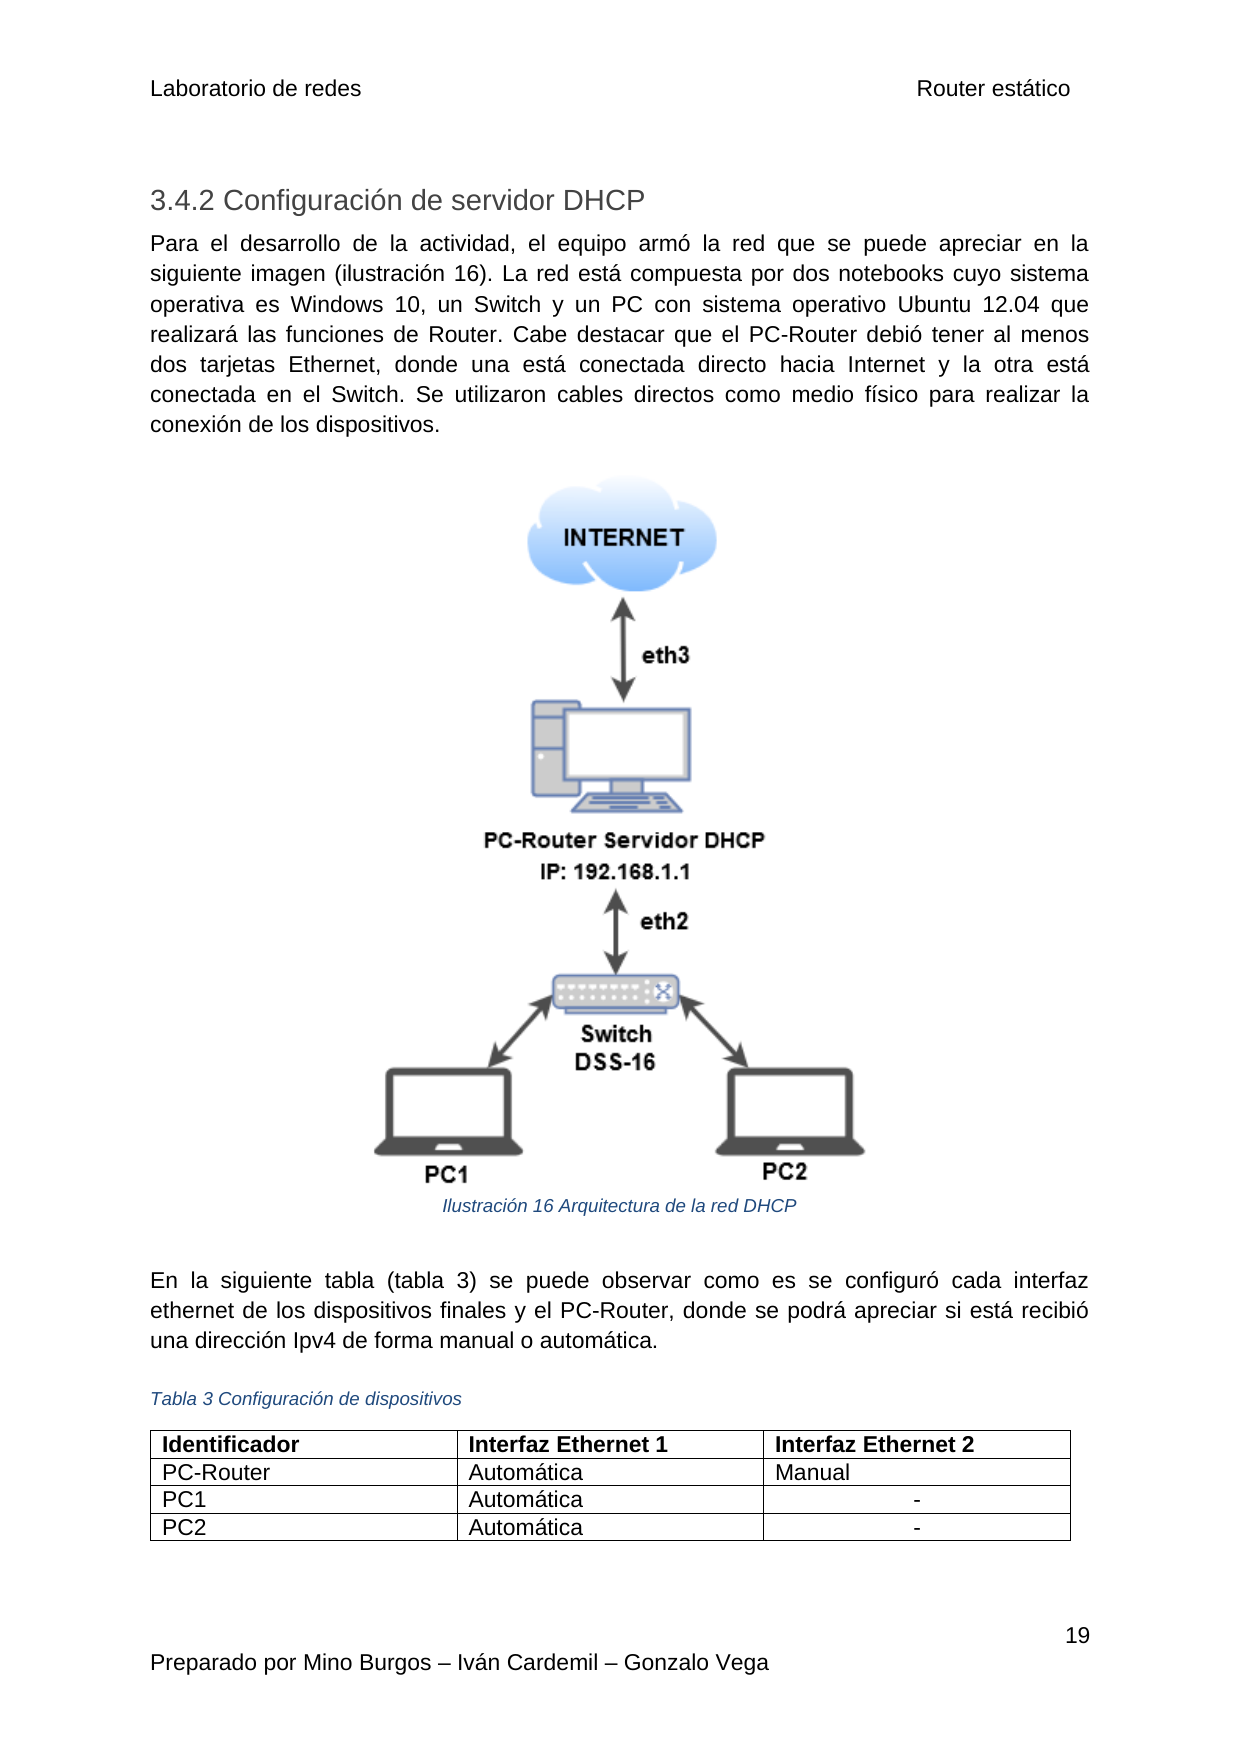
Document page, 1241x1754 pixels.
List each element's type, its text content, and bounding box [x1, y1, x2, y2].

table_cell Automática [458, 1486, 763, 1512]
table_header Identificador [151, 1431, 457, 1458]
text En la siguiente tabla (tabla 3) se puede observar como es se configuró cada interfaz ethernet de los dispositivos finales y el PC-Router, donde se podrá apreciar si está recibió una dirección Ipv4 de forma manual o automática. [150, 1267, 1090, 1354]
table_cell Manual [764, 1459, 1070, 1485]
picture [373, 471, 867, 1191]
subtitle 3.4.2 Configuración de servidor DHCP [150, 183, 1090, 217]
text Para el desarrollo de la actividad, el equipo armó la red que se puede apreciar en la siguiente imagen (ilustración 16). La red está compuesta por dos notebooks cuyo sistema operativa es Windows 10, un Switch y un PC con sistema operativo Ubuntu 12.04 que realizará las funciones de Router. Cabe destacar que el PC-Router debió tener al menos dos tarjetas Ethernet, donde una está conectada directo hacia Internet y la otra está conectada en el Switch. Se utilizaron cables directos como medio físico para realizar la conexión de los dispositivos. [150, 230, 1090, 438]
table_cell - [764, 1514, 1070, 1540]
table_cell - [764, 1486, 1070, 1512]
table_header Interfaz Ethernet 2 [764, 1431, 1070, 1458]
table_cell PC2 [151, 1514, 457, 1540]
text Tabla 3 Configuración de dispositivos [150, 1388, 1090, 1409]
table_cell Automática [458, 1459, 763, 1485]
table_header Interfaz Ethernet 1 [458, 1431, 763, 1458]
table_cell PC1 [151, 1486, 457, 1512]
table_cell PC-Router [151, 1459, 457, 1485]
table_cell Automática [458, 1514, 763, 1540]
text Ilustración 16 Arquitectura de la red DHCP [150, 1194, 1090, 1216]
